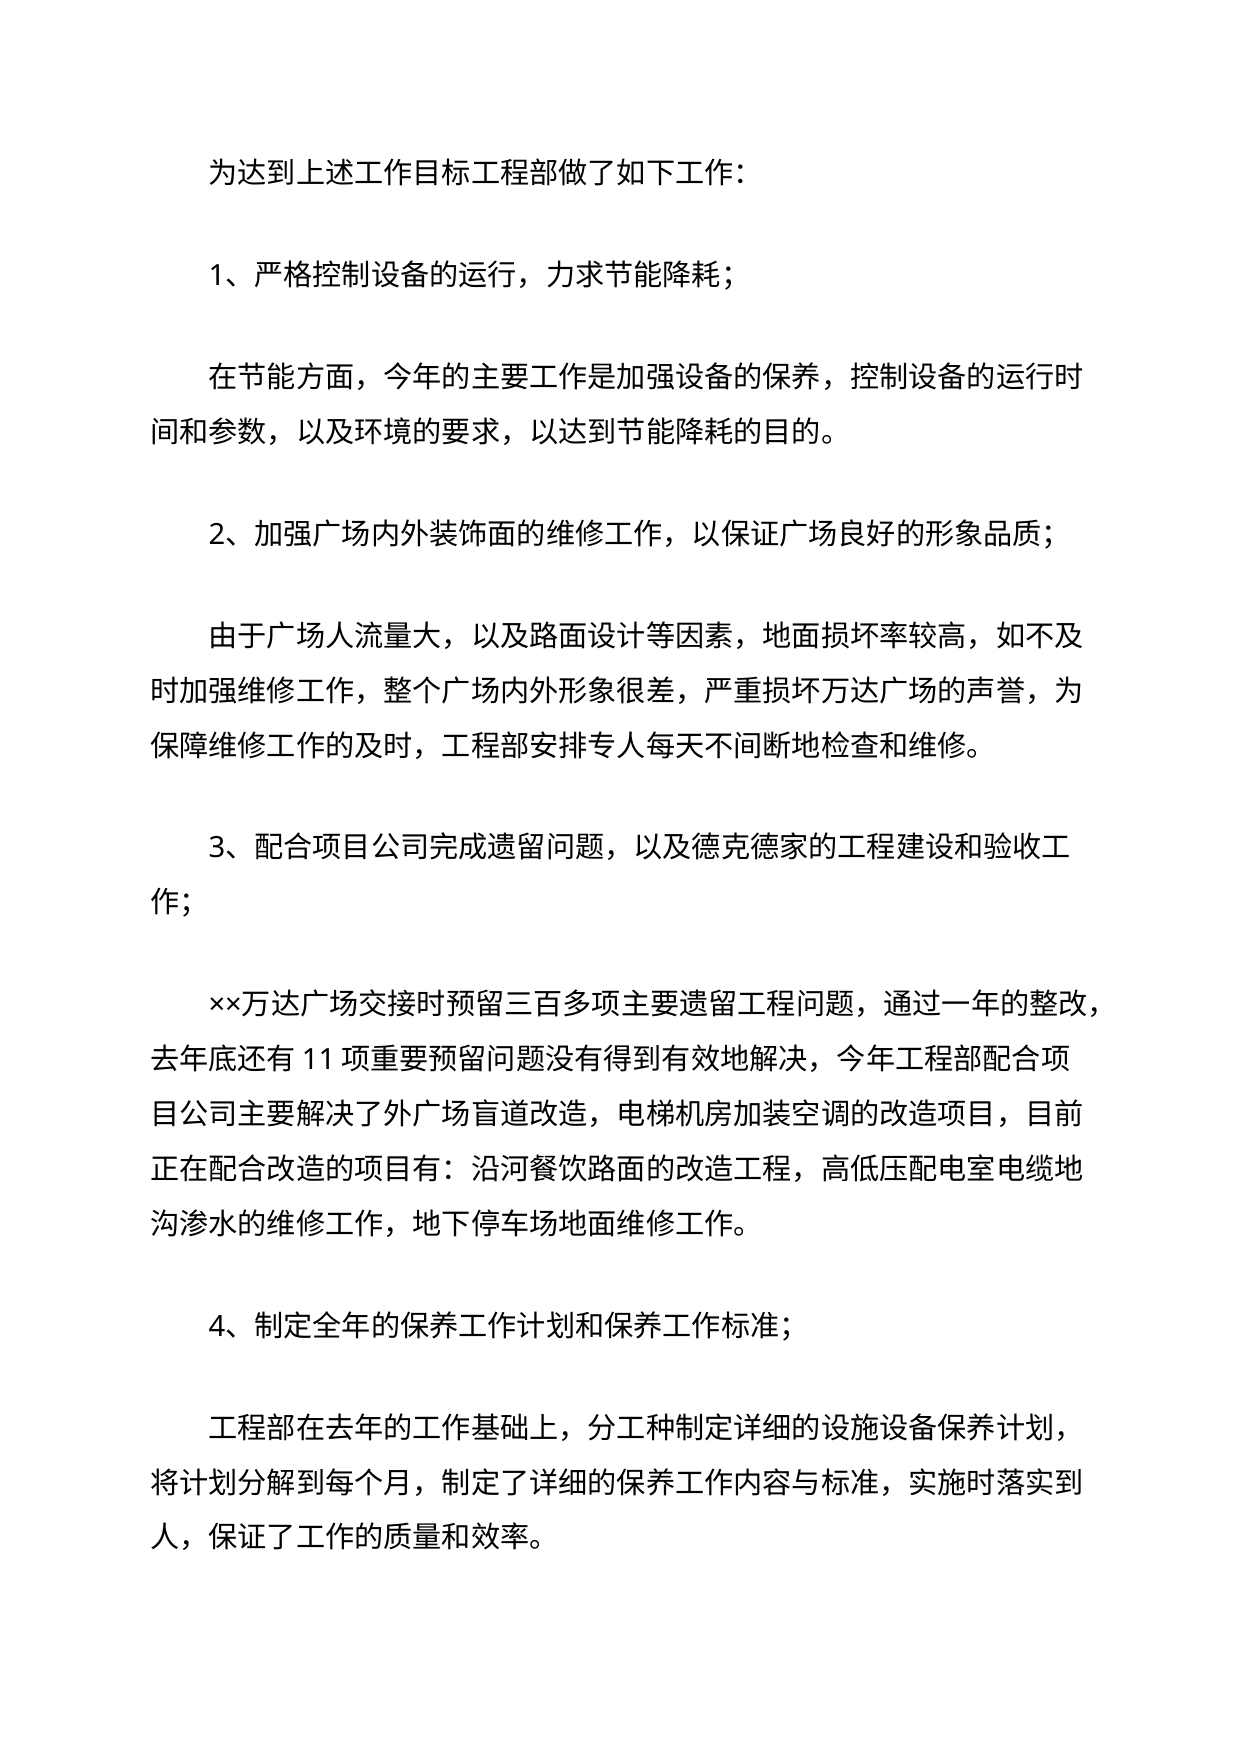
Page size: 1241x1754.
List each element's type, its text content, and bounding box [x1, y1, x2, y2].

text 2、加强广场内外装饰面的维修工作，以保证广场良好的形象品质； [150, 510, 1090, 553]
text 1、严格控制设备的运行，力求节能降耗； [150, 252, 1090, 294]
text 工程部在去年的工作基础上，分工种制定详细的设施设备保养计划，将计划分解到每个月，制定了详细的保养工作内容与标准，实施时落实到人，保证了工作的质量和效率。 [150, 1404, 1090, 1556]
text 为达到上述工作目标工程部做了如下工作： [150, 150, 1090, 192]
text 3、配合项目公司完成遗留问题，以及德克德家的工程建设和验收工作； [150, 824, 1090, 921]
text ××万达广场交接时预留三百多项主要遗留工程问题，通过一年的整改，去年底还有11项重要预留问题没有得到有效地解决，今年工程部配合项目公司主要解决了外广场盲道改造，电梯机房加装空调的改造项目，目前正在配合改造的项目有：沿河餐饮路面的改造工程，高低压配电室电缆地沟渗水的维修工作，地下停车场地面维修工作。 [150, 981, 1090, 1243]
text 由于广场人流量大，以及路面设计等因素，地面损坏率较高，如不及时加强维修工作，整个广场内外形象很差，严重损坏万达广场的声誉，为保障维修工作的及时，工程部安排专人每天不间断地检查和维修。 [150, 612, 1090, 764]
text 4、制定全年的保养工作计划和保养工作标准； [150, 1302, 1090, 1345]
text 在节能方面，今年的主要工作是加强设备的保养，控制设备的运行时间和参数，以及环境的要求，以达到节能降耗的目的。 [150, 354, 1090, 451]
